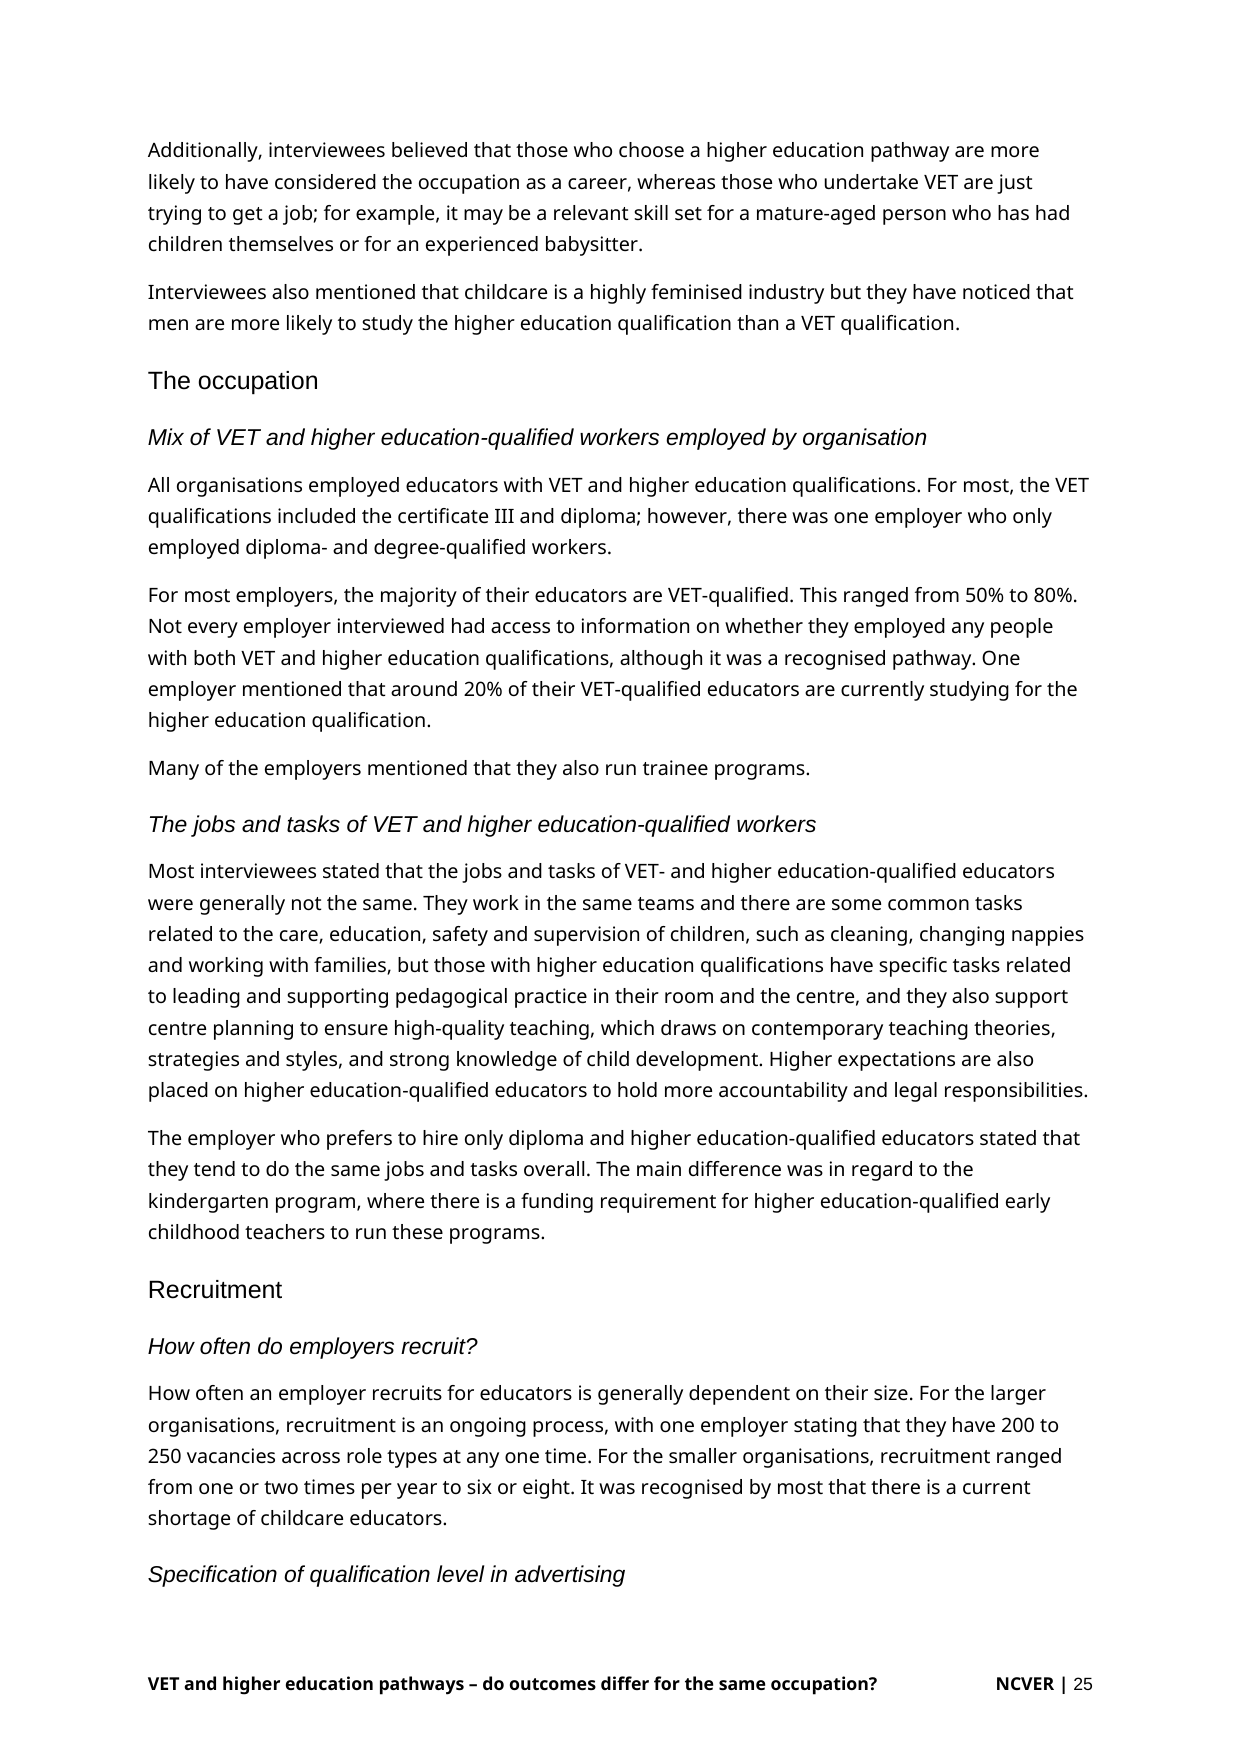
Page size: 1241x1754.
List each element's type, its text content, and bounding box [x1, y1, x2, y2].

subtitle How often do employers recruit? [148, 1333, 1092, 1359]
text Many of the employers mentioned that they also run trainee programs. [148, 751, 1092, 782]
text Interviewees also mentioned that childcare is a highly feminised industry but they have noticed that men are more likely to study the higher education qualification than a VET qualification. [148, 274, 1092, 337]
text For most employers, the majority of their educators are VET-qualified. This ranged from 50% to 80%. Not every employer interviewed had access to information on whether they employed any people with both VET and higher education qualifications, although it was a recognised pathway. One employer mentioned that around 20% of their VET-qualified educators are currently studying for the higher education qualification. [148, 578, 1092, 734]
subtitle Mix of VET and higher education-qualified workers employed by organisation [148, 424, 1092, 451]
text All organisations employed educators with VET and higher education qualifications. For most, the VET qualifications included the certificate III and diploma; however, there was one employer who only employed diploma- and degree-qualified workers. [148, 467, 1092, 561]
subtitle The jobs and tasks of VET and higher education-qualified workers [148, 811, 1092, 837]
text The employer who prefers to hire only diploma and higher education-qualified educators stated that they tend to do the same jobs and tasks overall. The main difference was in regard to the kindergarten program, where there is a funding requirement for higher education-qualified early childhood teachers to run these programs. [148, 1121, 1092, 1246]
text Most interviewees stated that the jobs and tasks of VET- and higher education-qualified educators were generally not the same. They work in the same teams and there are some common tasks related to the care, education, safety and supervision of children, such as cleaning, changing nappies and working with families, but those with higher education qualifications have specific tasks related to leading and supporting pedagogical practice in their room and the centre, and they also support centre planning to ensure high-quality teaching, which draws on contemporary teaching theories, strategies and styles, and strong knowledge of child development. Higher expectations are also placed on higher education-qualified educators to hold more accountability and legal responsibilities. [148, 854, 1092, 1104]
subtitle Recruitment [148, 1275, 1092, 1303]
subtitle The occupation [148, 366, 1092, 395]
subtitle Specification of qualification level in advertising [148, 1561, 1092, 1587]
text How often an employer recruits for educators is generally dependent on their size. For the larger organisations, recruitment is an ongoing process, with one employer stating that they have 200 to 250 vacancies across role types at any one time. For the smaller organisations, recruitment ranged from one or two times per year to six or eight. It was recognised by most that there is a current shortage of childcare educators. [148, 1376, 1092, 1532]
text Additionally, interviewees believed that those who choose a higher education pathway are more likely to have considered the occupation as a career, whereas those who undertake VET are just trying to get a job; for example, it may be a relevant skill set for a mature-aged person who has had children themselves or for an experienced babysitter. [148, 133, 1092, 258]
